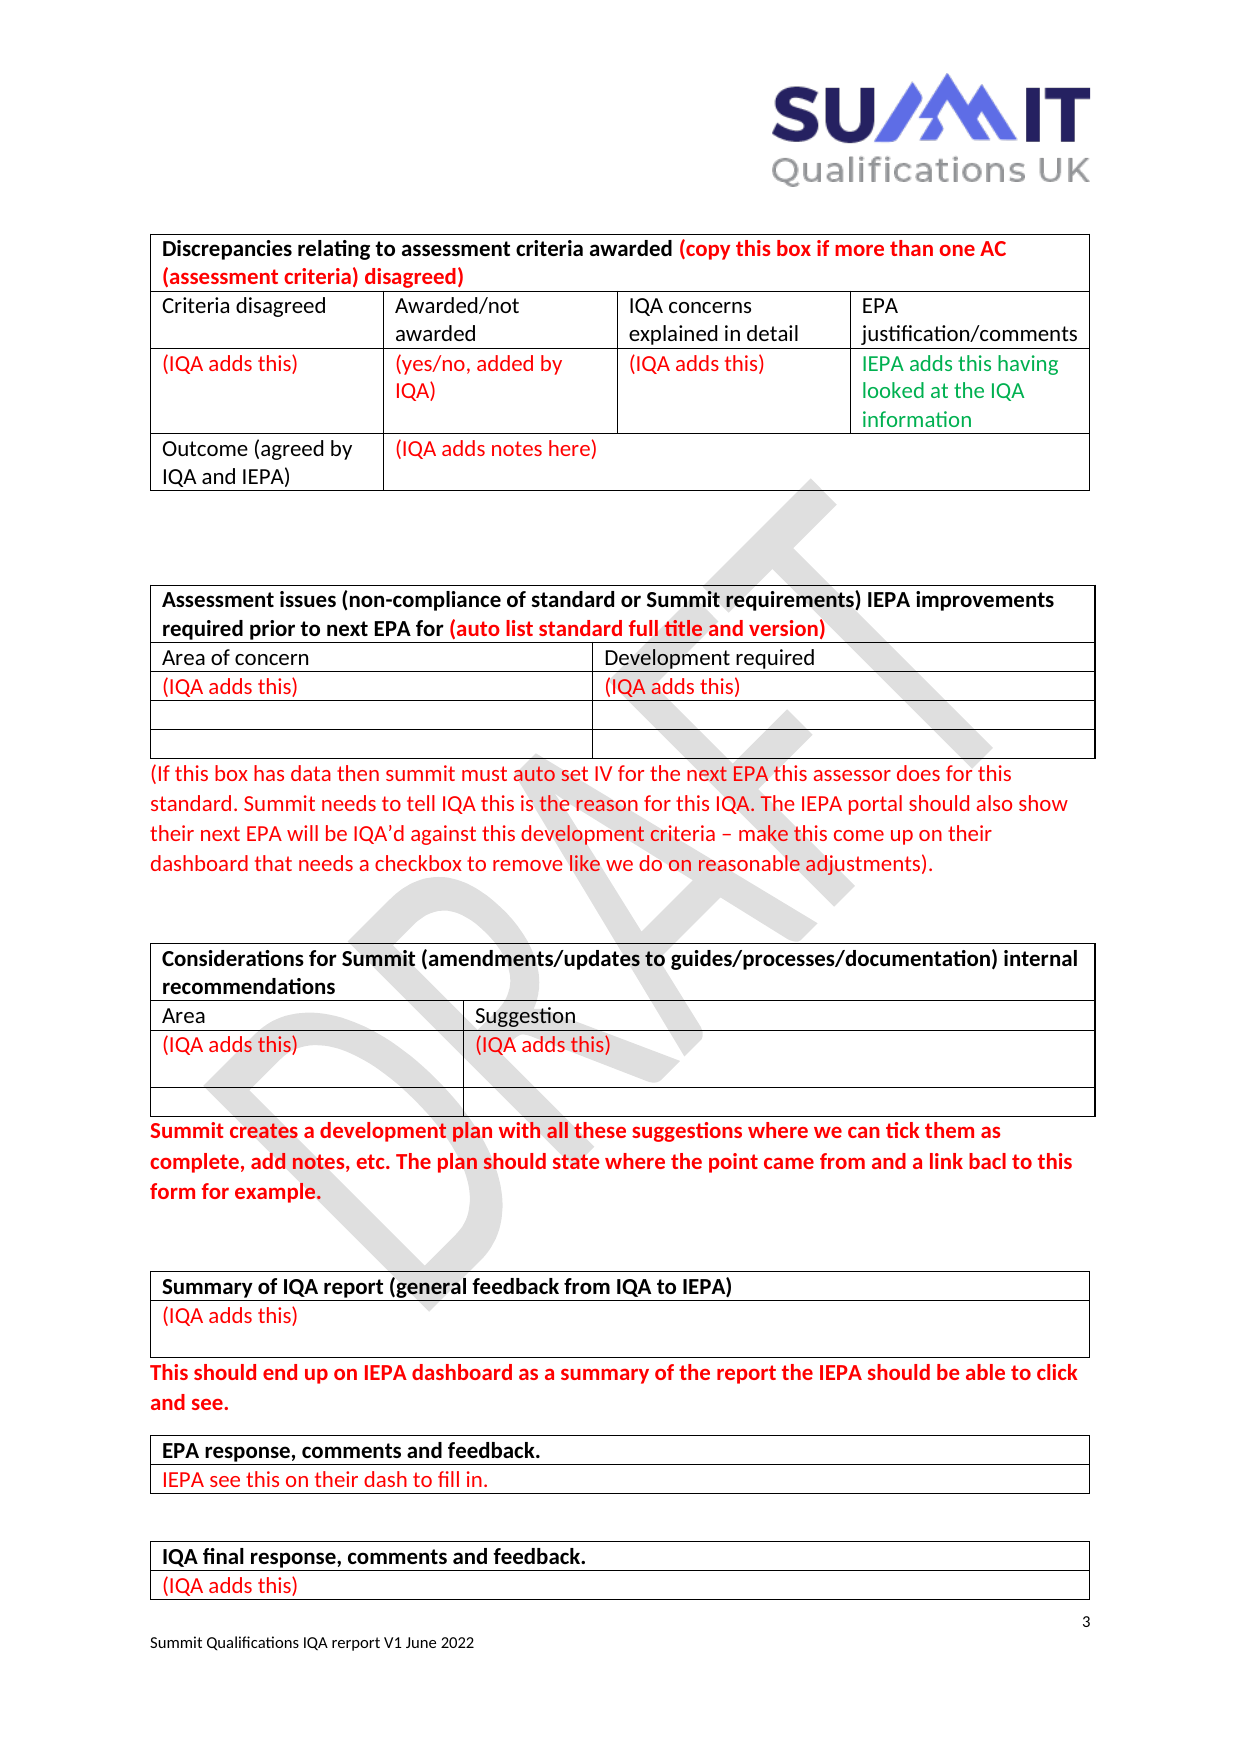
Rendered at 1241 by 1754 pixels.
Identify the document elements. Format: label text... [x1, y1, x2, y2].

text (If this box has data then summit must auto set IV for the next EPA this assessor does for this standard. Summit needs to tell IQA this is the reason for this IQA. The IEPA portal should also show their next EPA will be IQA’d against this development criteria – make this come up on their dashboard that needs a checkbox to remove like we do on reasonable adjustments). [150, 759, 1090, 878]
table_cell [593, 701, 1094, 729]
table_header Considerations for Summit (amendments/updates to guides/processes/documentation) internal recommendations [151, 944, 1094, 1000]
table_cell IEPA adds this having looked at the IQA information [851, 349, 1089, 433]
table_cell (IQA adds notes here) [384, 434, 1089, 490]
picture [772, 73, 1091, 187]
table_cell IEPA see this on their dash to fill in. [151, 1465, 1089, 1493]
table_cell (IQA adds this) [151, 1571, 1089, 1599]
table_cell Suggestion [464, 1001, 1094, 1029]
table_cell EPA justification/comments [851, 292, 1089, 348]
table_cell (IQA adds this) [464, 1031, 1094, 1087]
table_cell (IQA adds this) [618, 349, 850, 433]
table_header IQA final response, comments and feedback. [151, 1542, 1089, 1570]
table_cell (IQA adds this) [151, 349, 383, 433]
table_header Summary of IQA report (general feedback from IQA to IEPA) [151, 1272, 1089, 1300]
text Summit creates a development plan with all these suggestions where we can tick them as complete, add notes, etc. The plan should state where the point came from and a link bacl to this form for example. [150, 1117, 1090, 1205]
table_cell Area of concern [151, 643, 592, 671]
table_cell (IQA adds this) [151, 1031, 463, 1087]
table_header Assessment issues (non-compliance of standard or Summit requirements) IEPA improvements required prior to next EPA for (auto list standard full title and version) [151, 586, 1094, 642]
table_cell [464, 1088, 1094, 1116]
text This should end up on IEPA dashboard as a summary of the report the IEPA should be able to click and see. [150, 1358, 1090, 1416]
table_cell (IQA adds this) [151, 672, 592, 700]
table_cell [151, 730, 592, 758]
table_cell Outcome (agreed by IQA and IEPA) [151, 434, 383, 490]
table_cell (yes/no, added by IQA) [384, 349, 617, 433]
table_cell (IQA adds this) [151, 1301, 1089, 1357]
table_cell Area [151, 1001, 463, 1029]
table_cell [151, 1088, 463, 1116]
table_cell [151, 701, 592, 729]
table_cell [593, 730, 1094, 758]
table_cell (IQA adds this) [593, 672, 1094, 700]
table_cell Criteria disagreed [151, 292, 383, 348]
table_cell Awarded/not awarded [384, 292, 617, 348]
table_cell IQA concerns explained in detail [618, 292, 850, 348]
table_header EPA response, comments and feedback. [151, 1436, 1089, 1464]
table_header Discrepancies relating to assessment criteria awarded (copy this box if more than one AC (assessment criteria) disagreed) [151, 235, 1089, 291]
table_cell Development required [593, 643, 1094, 671]
